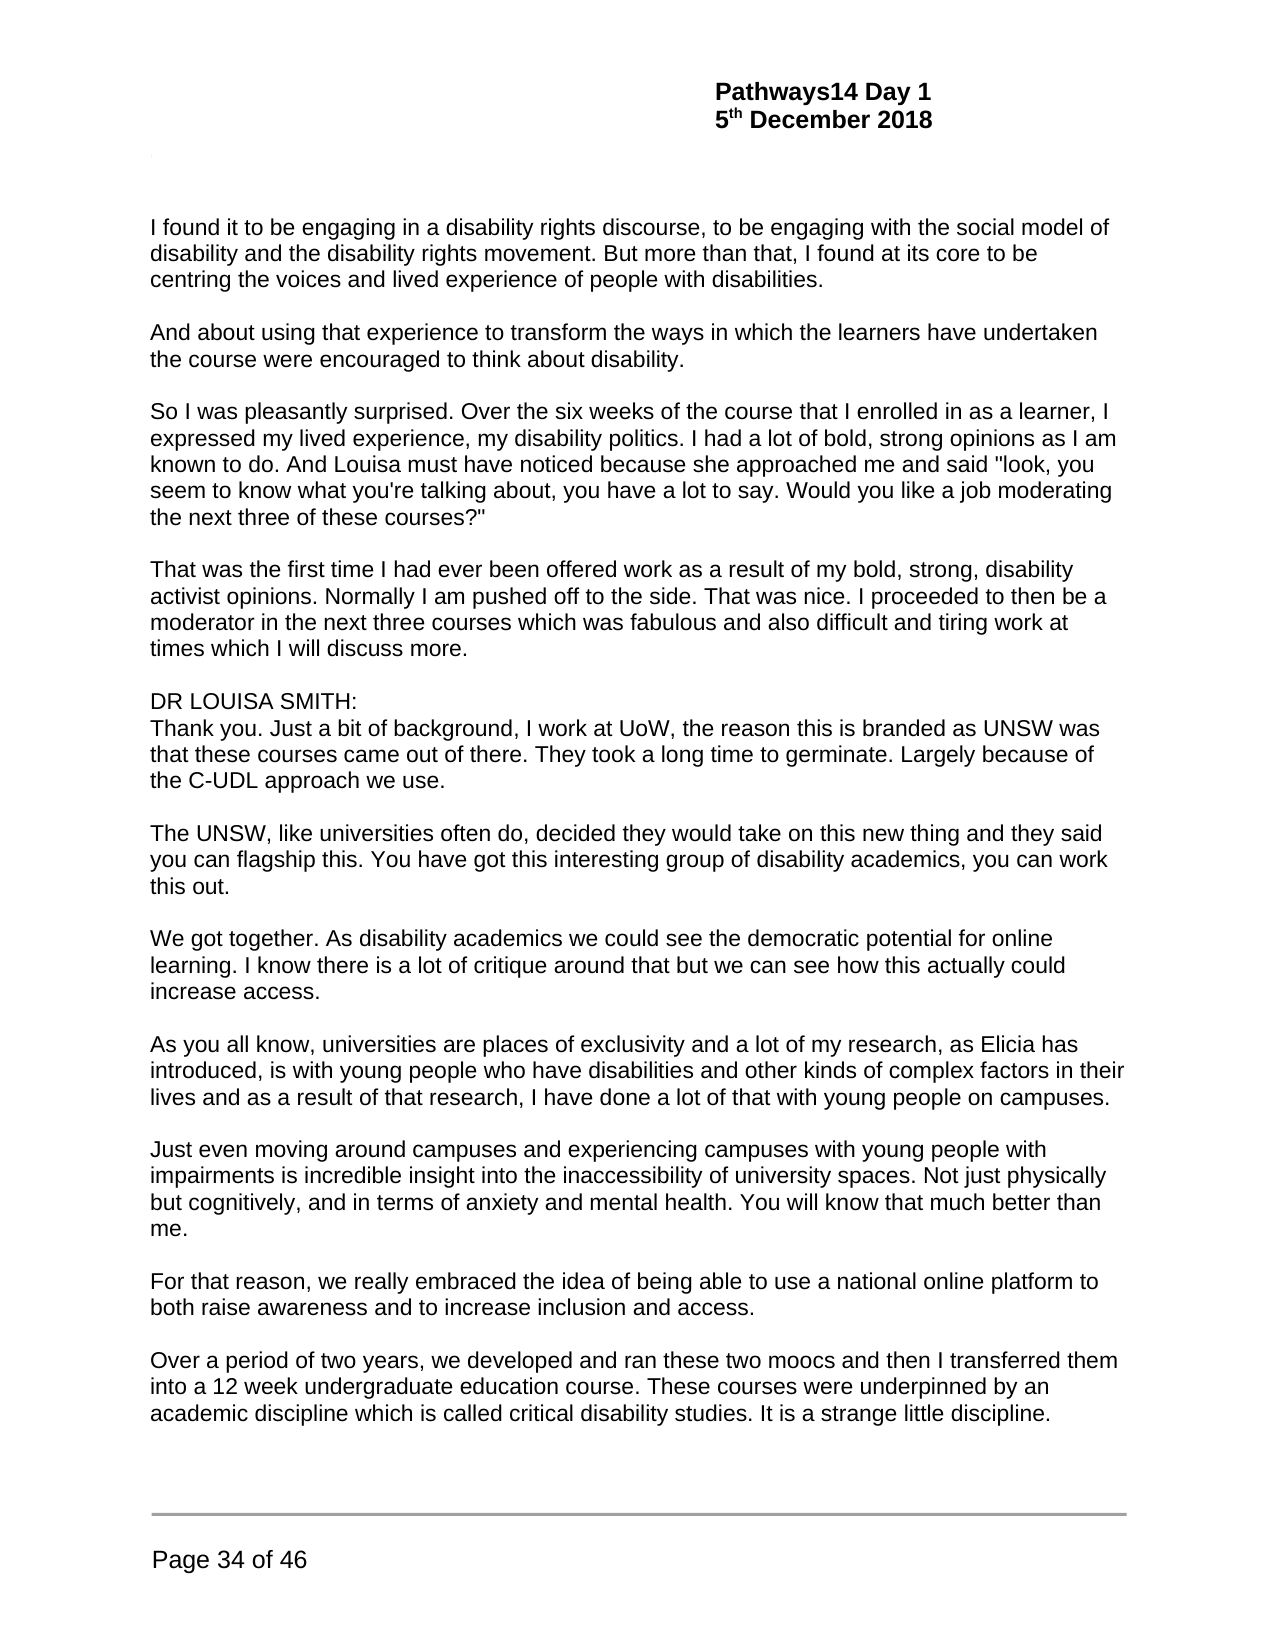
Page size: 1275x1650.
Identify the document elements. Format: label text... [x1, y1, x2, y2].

text That was the first time I had ever been offered work as a result of my bold, strong, disability activist opinions. Normally I am pushed off to the side. That was nice. I proceeded to then be a moderator in the next three courses which was fabulous and also difficult and tiring work at times which I will discuss more. [150, 556, 1125, 662]
text Just even moving around campuses and experiencing campuses with young people with impairments is incredible insight into the inaccessibility of university spaces. Not just physically but cognitively, and in terms of anxiety and mental health. You will know that much better than me. [150, 1136, 1125, 1242]
text So I was pleasantly surprised. Over the six weeks of the course that I enrolled in as a learner, I expressed my lived experience, my disability politics. I had a lot of bold, strong opinions as I am known to do. And Louisa must have noticed because she approached me and said "look, you seem to know what you're talking about, you have a lot to say. Would you like a job moderating the next three of these courses?" [150, 398, 1125, 530]
text And about using that experience to transform the ways in which the learners have undertaken the course were encouraged to think about disability. [150, 319, 1125, 372]
text Thank you. Just a bit of background, I work at UoW, the reason this is branded as UNSW was that these courses came out of there. They took a long time to germinate. Largely because of the C-UDL approach we use. [150, 714, 1125, 793]
text The UNSW, like universities often do, decided they would take on this new thing and they said you can flagship this. You have got this interesting group of disability academics, you can work this out. [150, 820, 1125, 899]
text DR LOUISA SMITH: [150, 688, 1125, 714]
text We got together. As disability academics we could see the democratic potential for online learning. I know there is a lot of critique around that but we can see how this actually could increase access. [150, 925, 1125, 1004]
text Over a period of two years, we developed and ran these two moocs and then I transferred them into a 12 week undergraduate education course. These courses were underpinned by an academic discipline which is called critical disability studies. It is a strange little discipline. [150, 1347, 1125, 1426]
text For that reason, we really embraced the idea of being able to use a national online platform to both raise awareness and to increase inclusion and access. [150, 1268, 1125, 1321]
text As you all know, universities are places of exclusivity and a lot of my research, as Elicia has introduced, is with young people who have disabilities and other kinds of complex factors in their lives and as a result of that research, I have done a lot of that with young people on campuses. [150, 1031, 1125, 1110]
text I found it to be engaging in a disability rights discourse, to be engaging with the social model of disability and the disability rights movement. But more than that, I found at its core to be centring the voices and lived experience of people with disabilities. [150, 214, 1125, 293]
